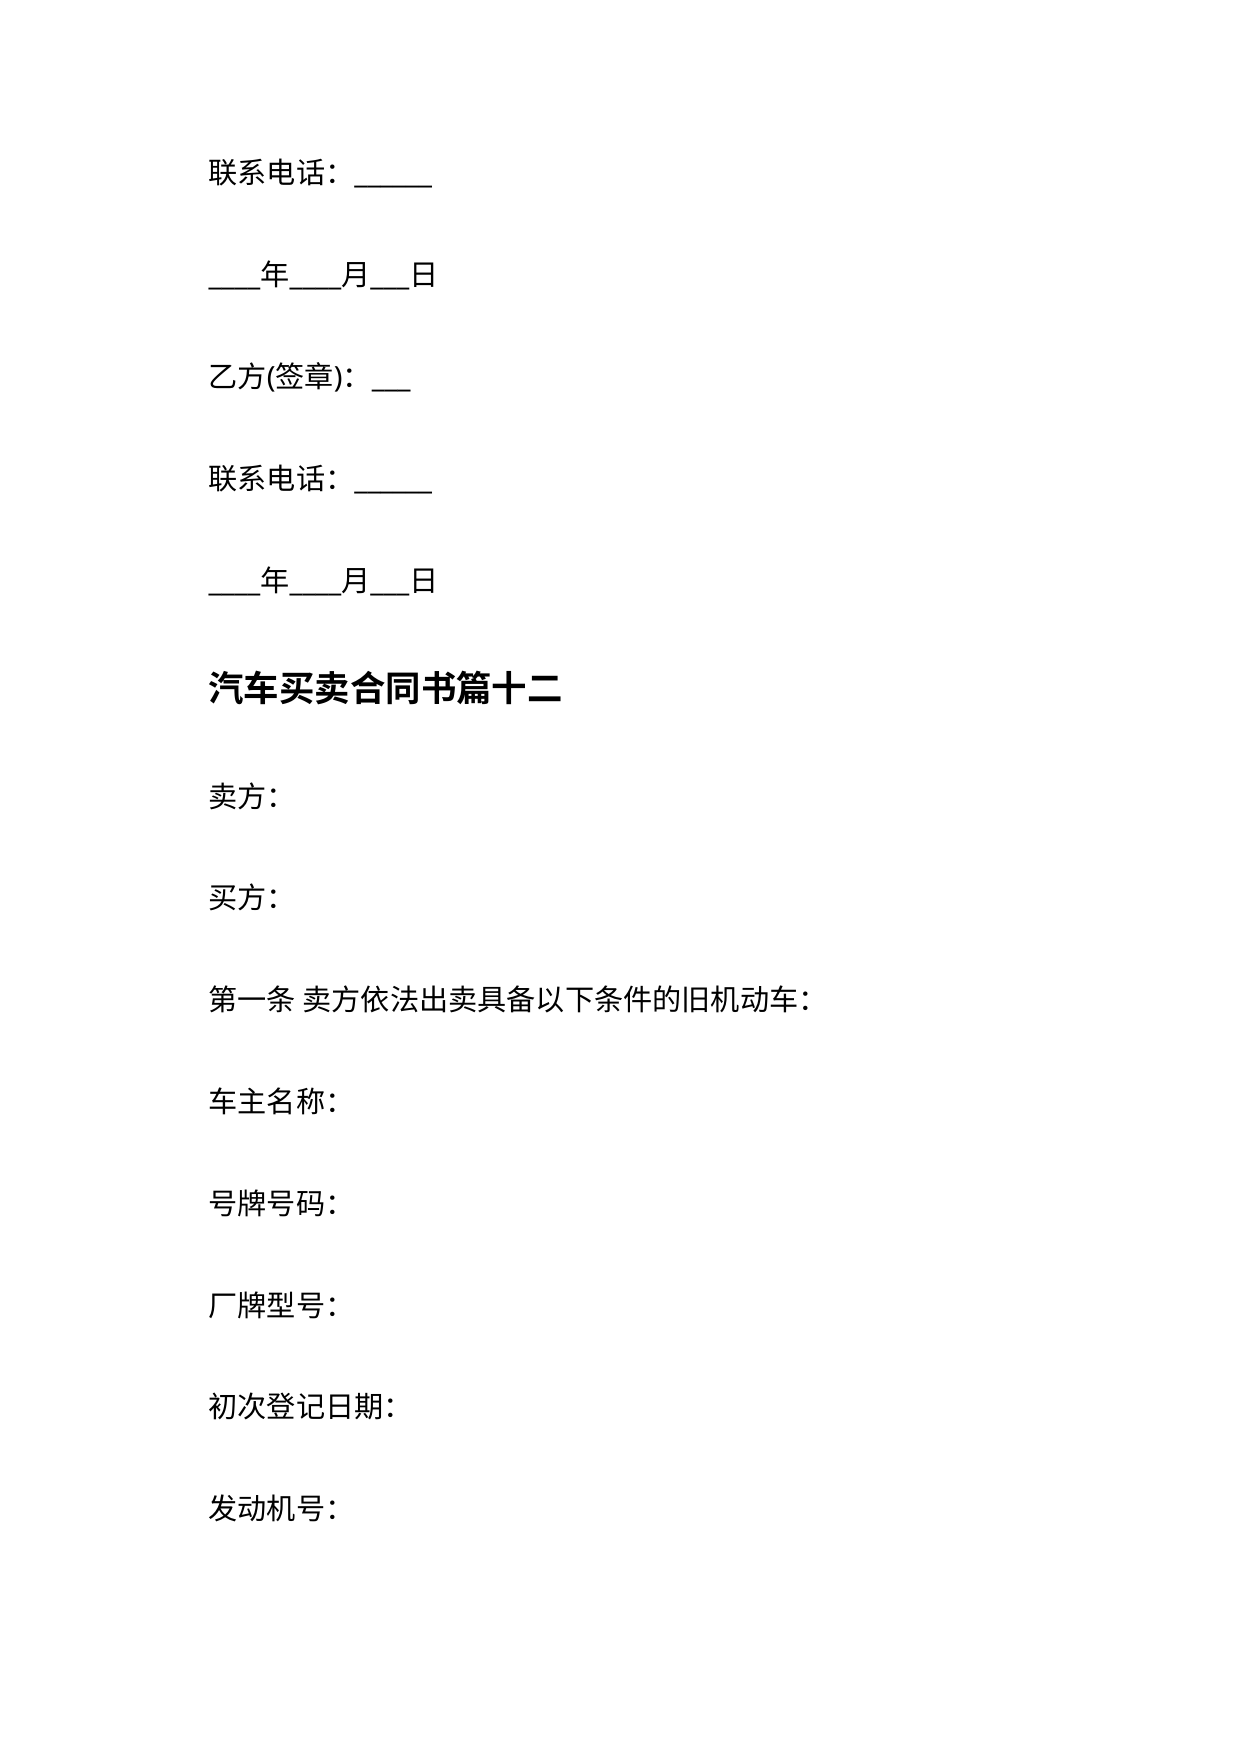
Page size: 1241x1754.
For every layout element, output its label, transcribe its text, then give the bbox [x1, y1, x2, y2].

text ____年____月___日 [150, 252, 1090, 294]
text 乙方(签章)：___ [150, 354, 1090, 396]
text 第一条 卖方依法出卖具备以下条件的旧机动车： [150, 977, 1090, 1019]
text 厂牌型号： [150, 1282, 1090, 1324]
text 发动机号： [150, 1486, 1090, 1528]
text 号牌号码： [150, 1180, 1090, 1223]
text 卖方： [150, 773, 1090, 816]
text 汽车买卖合同书篇十二 [150, 660, 1090, 711]
text 联系电话：______ [150, 456, 1090, 498]
text 买方： [150, 875, 1090, 917]
text ____年____月___日 [150, 558, 1090, 600]
text 联系电话：______ [150, 150, 1090, 192]
text 车主名称： [150, 1079, 1090, 1121]
text 初次登记日期： [150, 1384, 1090, 1426]
